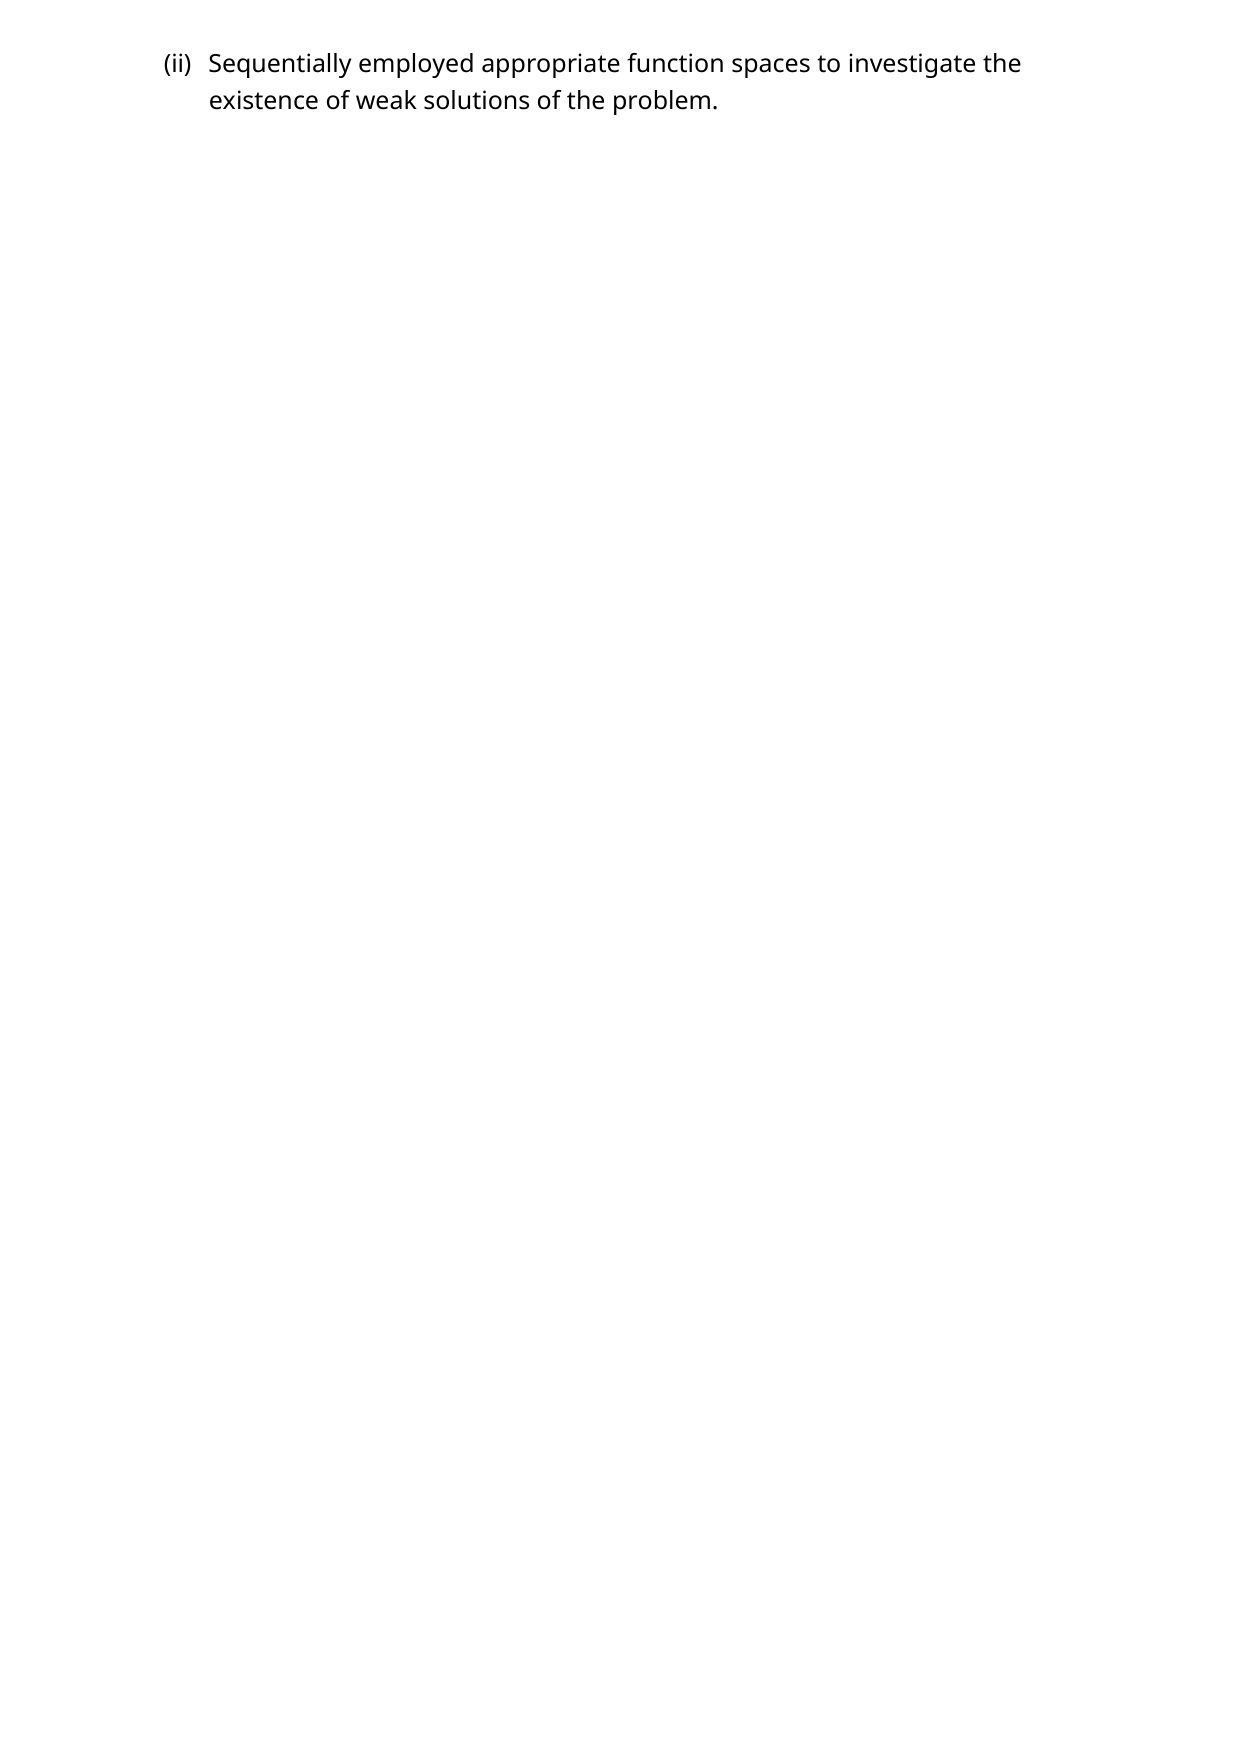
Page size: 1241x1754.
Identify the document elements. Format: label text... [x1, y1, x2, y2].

list Sequentially employed appropriate function spaces to investigate the existence of weak solutions of the problem. [164, 46, 1122, 117]
